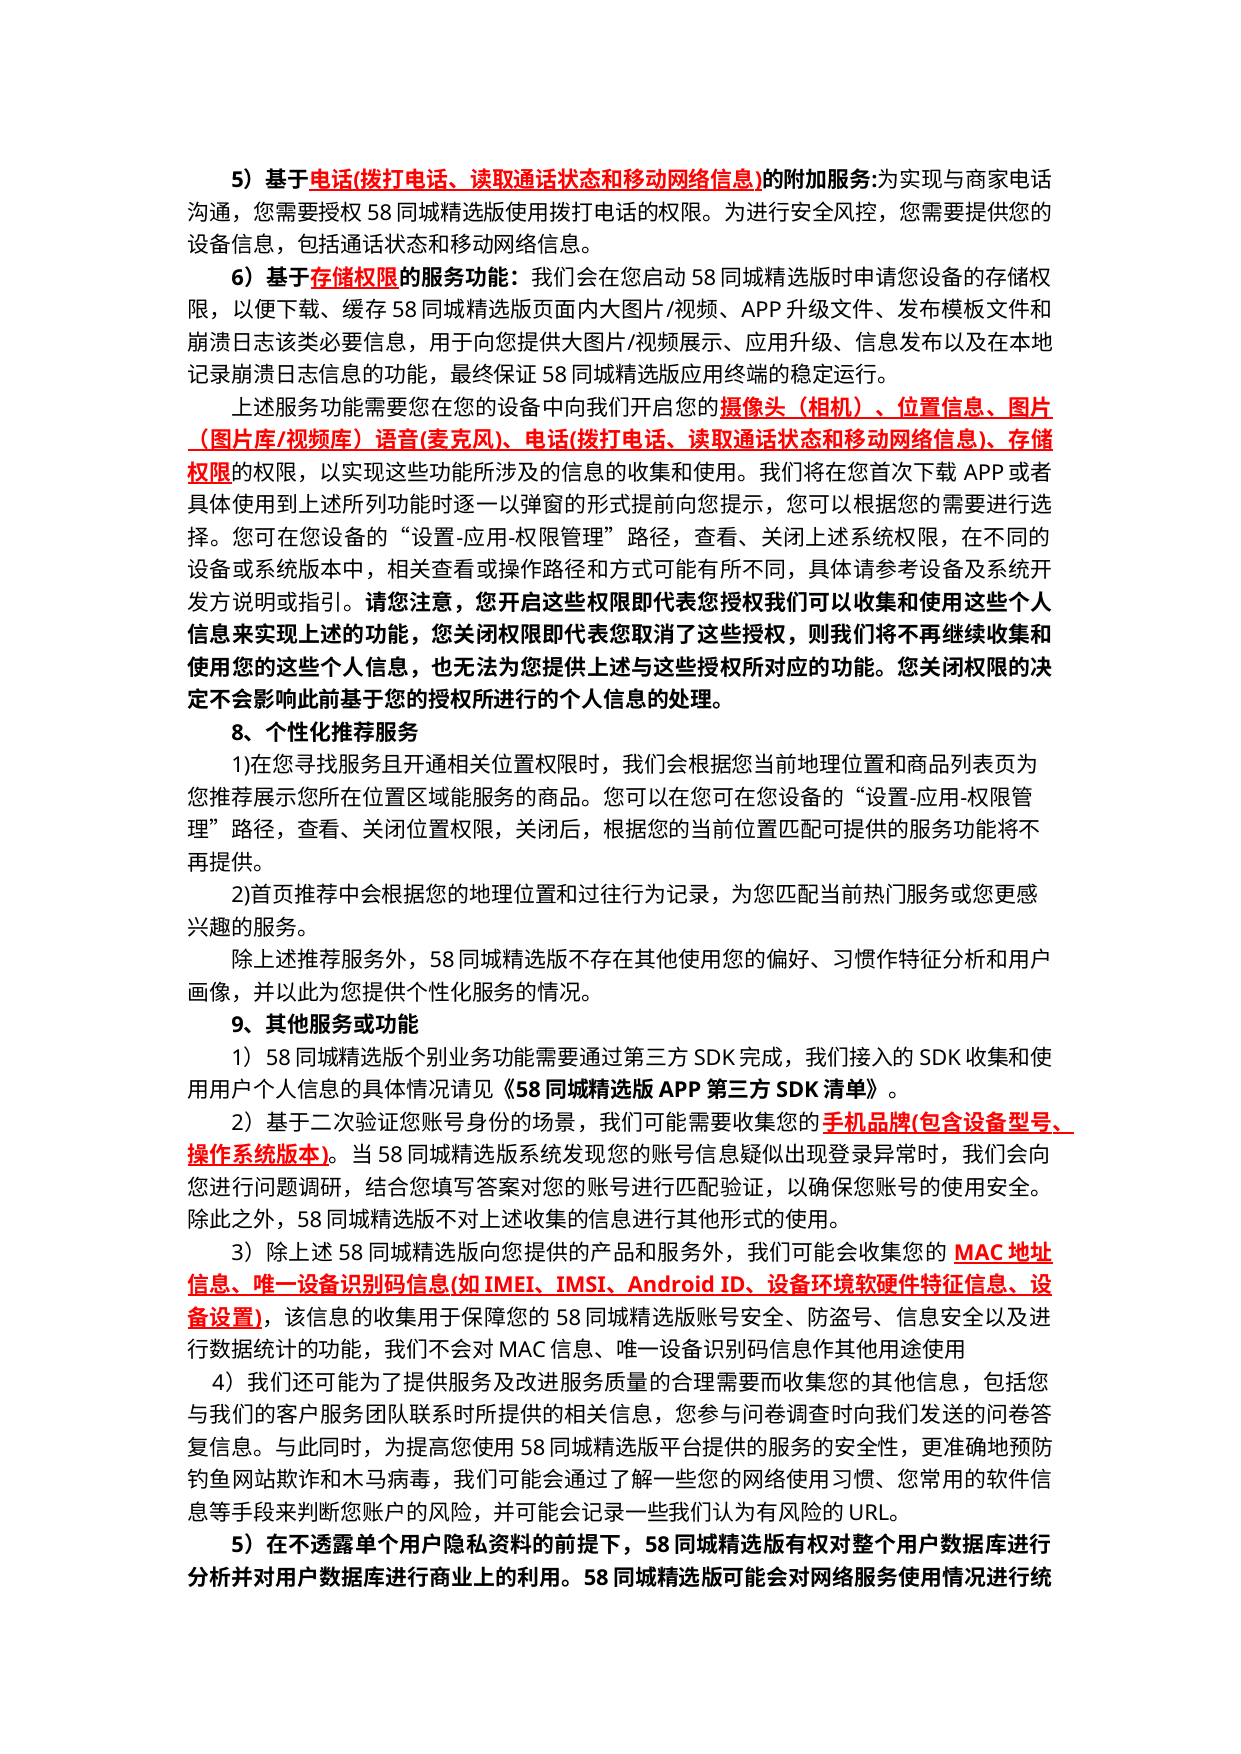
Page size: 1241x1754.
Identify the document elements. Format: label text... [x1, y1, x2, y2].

text 上述服务功能需要您在您的设备中向我们开启您的摄像头（相机）、位置信息、图片（图片库/视频库）语音(麦克风)、电话(拨打电话、读取通话状态和移动网络信息)、存储权限的权限，以实现这些功能所涉及的信息的收集和使用。我们将在您首次下载APP或者具体使用到上述所列功能时逐一以弹窗的形式提前向您提示，您可以根据您的需要进行选择。您可在您设备的“设置-应用-权限管理”路径，查看、关闭上述系统权限，在不同的设备或系统版本中，相关查看或操作路径和方式可能有所不同，具体请参考设备及系统开发方说明或指引。请您注意，您开启这些权限即代表您授权我们可以收集和使用这些个人信息来实现上述的功能，您关闭权限即代表您取消了这些授权，则我们将不再继续收集和使用您的这些个人信息，也无法为您提供上述与这些授权所对应的功能。您关闭权限的决定不会影响此前基于您的授权所进行的个人信息的处理。 [187, 389, 1053, 449]
text 3）除上述58同城精选版向您提供的产品和服务外，我们可能会收集您的MAC地址信息、唯一设备识别码信息(如IMEI、IMSI、Android ID、设备环境软硬件特征信息、设备设置)，该信息的收集用于保障您的58同城精选版账号安全、防盗号、信息安全以及进行数据统计的功能，我们不会对MAC信息、唯一设备识别码信息作其他用途使用 [187, 1234, 1053, 1364]
text 6）基于存储权限的服务功能：我们会在您启动58同城精选版时申请您设备的存储权限，以便下载、缓存58同城精选版页面内大图片/视频、APP升级文件、发布模板文件和崩溃日志该类必要信息，用于向您提供大图片/视频展示、应用升级、信息发布以及在本地记录崩溃日志信息的功能，最终保证58同城精选版应用终端的稳定运行。 [187, 259, 1053, 389]
text 9、其他服务或功能 [187, 1007, 1053, 1039]
text 5）基于电话(拨打电话、读取通话状态和移动网络信息)的附加服务:为实现与商家电话沟通，您需要授权58同城精选版使用拨打电话的权限。为进行安全风控，您需要提供您的设备信息，包括通话状态和移动网络信息。 [187, 162, 1053, 259]
text 8、个性化推荐服务 [187, 714, 1053, 747]
text 除上述推荐服务外，58同城精选版不存在其他使用您的偏好、习惯作特征分析和用户画像，并以此为您提供个性化服务的情况。 [187, 942, 1053, 1007]
text 4）我们还可能为了提供服务及改进服务质量的合理需要而收集您的其他信息，包括您与我们的客户服务团队联系时所提供的相关信息，您参与问卷调查时向我们发送的问卷答复信息。与此同时，为提高您使用58同城精选版平台提供的服务的安全性，更准确地预防钓鱼网站欺诈和木马病毒，我们可能会通过了解一些您的网络使用习惯、您常用的软件信息等手段来判断您账户的风险，并可能会记录一些我们认为有风险的URL。 [187, 1364, 1053, 1527]
text 2）基于二次验证您账号身份的场景，我们可能需要收集您的手机品牌(包含设备型号、操作系统版本)。当58同城精选版系统发现您的账号信息疑似出现登录异常时，我们会向您进行问题调研，结合您填写答案对您的账号进行匹配验证，以确保您账号的使用安全。除此之外，58同城精选版不对上述收集的信息进行其他形式的使用。 [187, 1104, 1053, 1234]
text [187, 1527, 1053, 1592]
text 1）58同城精选版个别业务功能需要通过第三方SDK完成，我们接入的SDK收集和使用用户个人信息的具体情况请见《58同城精选版APP第三方SDK清单》。 [187, 1039, 1053, 1104]
text 1)在您寻找服务且开通相关位置权限时，我们会根据您当前地理位置和商品列表页为您推荐展示您所在位置区域能服务的商品。您可以在您可在您设备的“设置-应用-权限管理”路径，查看、关闭位置权限，关闭后，根据您的当前位置匹配可提供的服务功能将不再提供。 [187, 747, 1053, 877]
text 上述服务功能需要您在您的设备中向我们开启您的摄像头（相机）、位置信息、图片（图片库/视频库）语音(麦克风)、电话(拨打电话、读取通话状态和移动网络信息)、存储权限的权限，以实现这些功能所涉及的信息的收集和使用。我们将在您首次下载APP或者具体使用到上述所列功能时逐一以弹窗的形式提前向您提示，您可以根据您的需要进行选择。您可在您设备的“设置-应用-权限管理”路径，查看、关闭上述系统权限，在不同的设备或系统版本中，相关查看或操作路径和方式可能有所不同，具体请参考设备及系统开发方说明或指引。请您注意，您开启这些权限即代表您授权我们可以收集和使用这些个人信息来实现上述的功能，您关闭权限即代表您取消了这些授权，则我们将不再继续收集和使用您的这些个人信息，也无法为您提供上述与这些授权所对应的功能。您关闭权限的决定不会影响此前基于您的授权所进行的个人信息的处理。 [187, 450, 1053, 714]
text 2)首页推荐中会根据您的地理位置和过往行为记录，为您匹配当前热门服务或您更感兴趣的服务。 [187, 877, 1053, 942]
